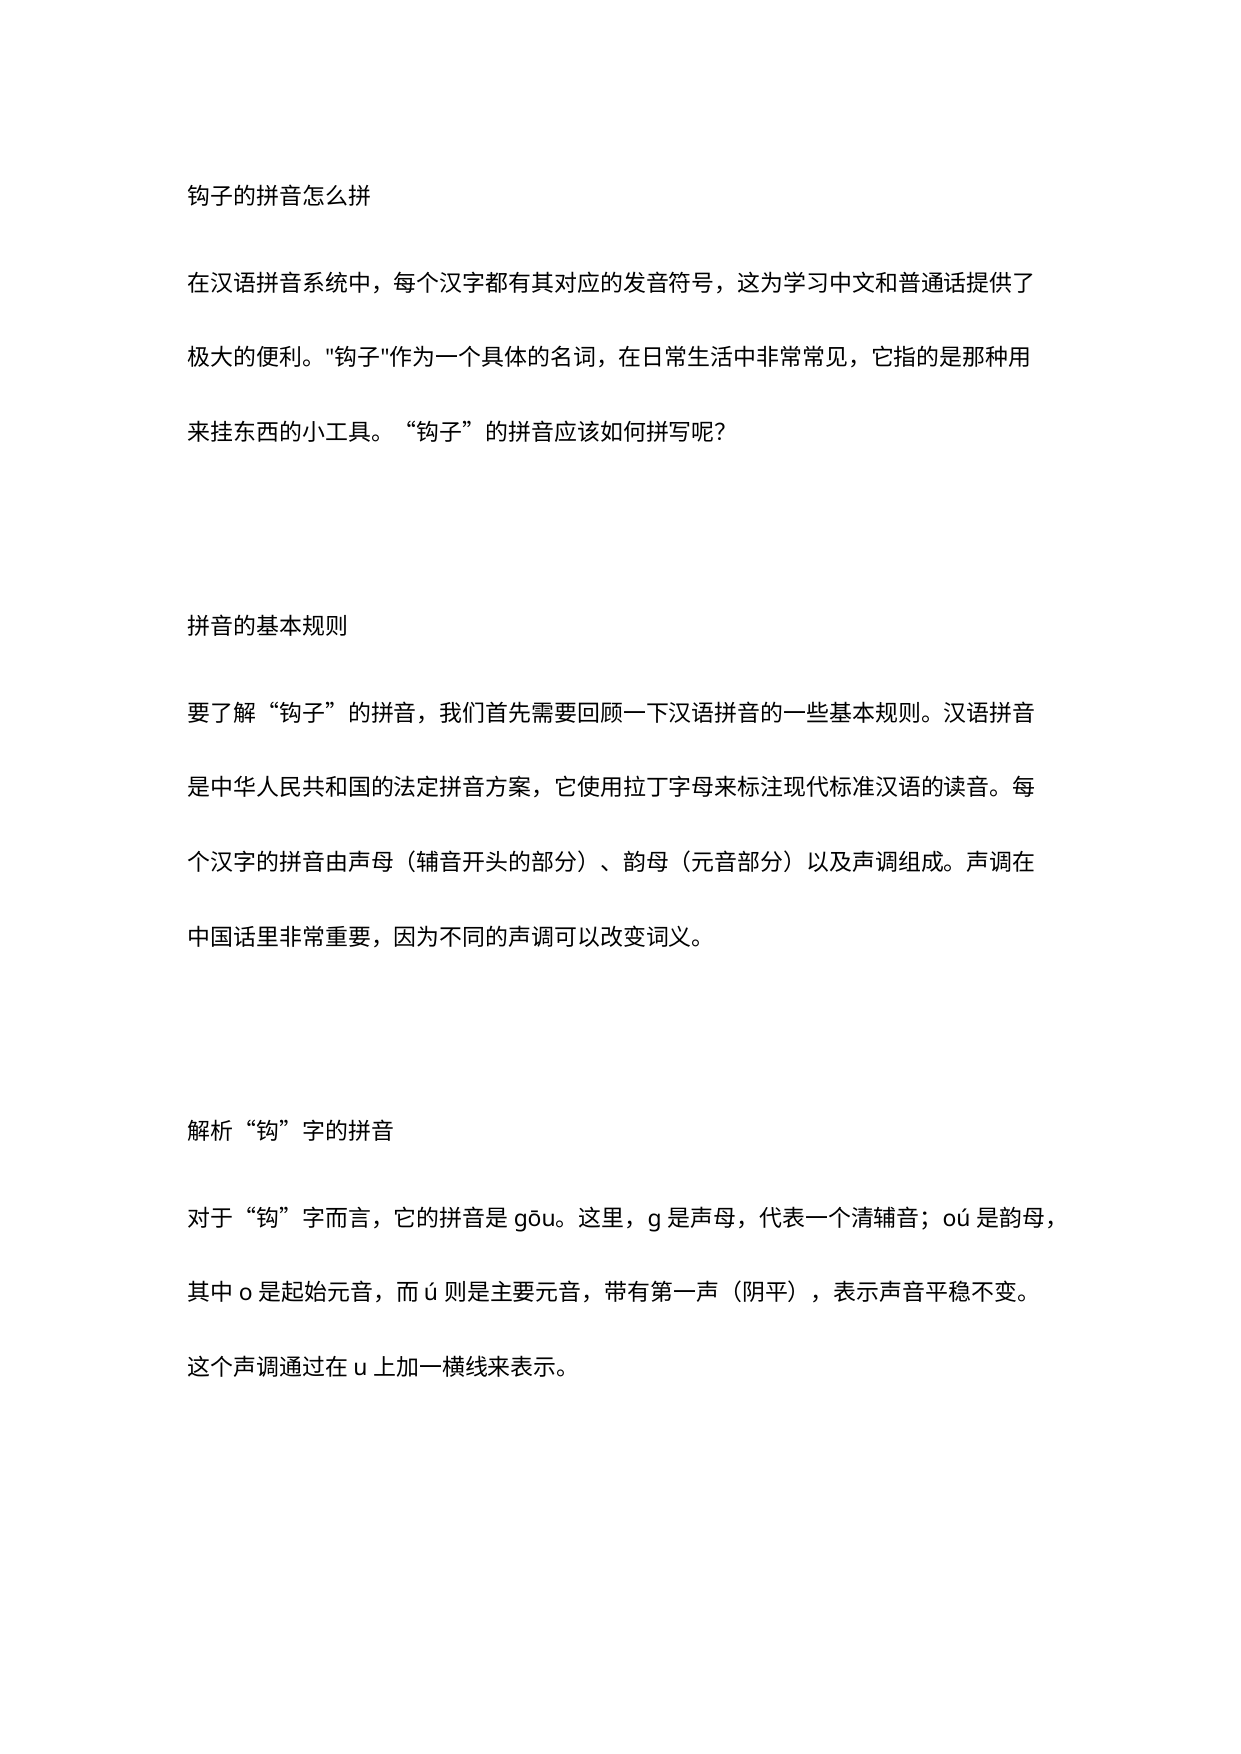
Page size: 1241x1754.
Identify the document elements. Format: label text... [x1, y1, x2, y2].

text 要了解“钩子”的拼音，我们首先需要回顾一下汉语拼音的一些基本规则。汉语拼音是中华人民共和国的法定拼音方案，它使用拉丁字母来标注现代标准汉语的读音。每个汉字的拼音由声母（辅音开头的部分）、韵母（元音部分）以及声调组成。声调在中国话里非常重要，因为不同的声调可以改变词义。 [187, 679, 1053, 968]
text 拼音的基本规则 [187, 592, 1053, 657]
text 在汉语拼音系统中，每个汉字都有其对应的发音符号，这为学习中文和普通话提供了极大的便利。"钩子"作为一个具体的名词，在日常生活中非常常见，它指的是那种用来挂东西的小工具。“钩子”的拼音应该如何拼写呢？ [187, 248, 1053, 463]
text 钩子的拼音怎么拼 [187, 162, 1053, 227]
text 对于“钩”字而言，它的拼音是 gōu。这里，g 是声母，代表一个清辅音；oú 是韵母，其中 o 是起始元音，而 ú 则是主要元音，带有第一声（阴平），表示声音平稳不变。这个声调通过在 u 上加一横线来表示。 [187, 1184, 1053, 1398]
text 解析“钩”字的拼音 [187, 1097, 1053, 1162]
